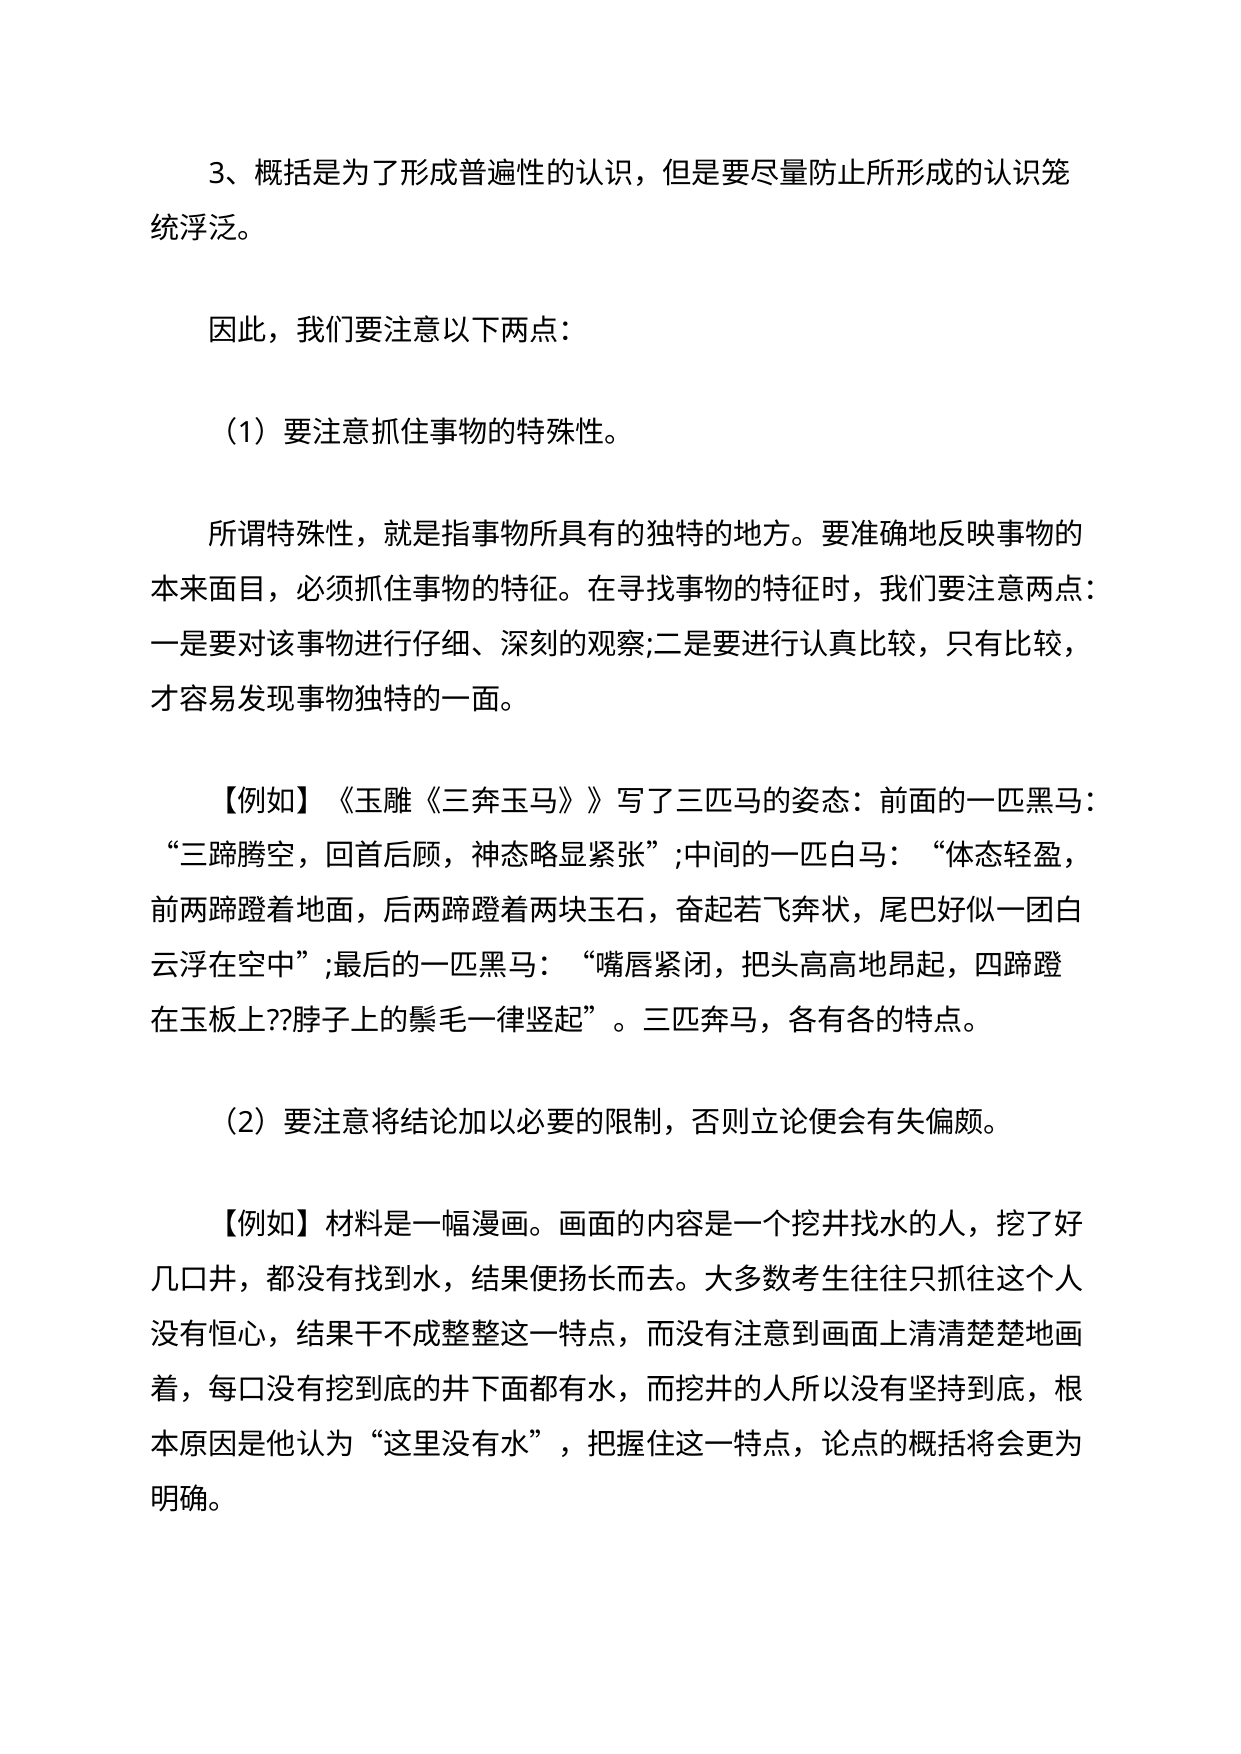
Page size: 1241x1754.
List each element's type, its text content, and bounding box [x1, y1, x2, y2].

text 所谓特殊性，就是指事物所具有的独特的地方。要准确地反映事物的本来面目，必须抓住事物的特征。在寻找事物的特征时，我们要注意两点：一是要对该事物进行仔细、深刻的观察;二是要进行认真比较，只有比较，才容易发现事物独特的一面。 [150, 511, 1090, 718]
text 【例如】《玉雕《三奔玉马》》写了三匹马的姿态：前面的一匹黑马：“三蹄腾空，回首后顾，神态略显紧张”;中间的一匹白马：“体态轻盈，前两蹄蹬着地面，后两蹄蹬着两块玉石，奋起若飞奔状，尾巴好似一团白云浮在空中”;最后的一匹黑马：“嘴唇紧闭，把头高高地昂起，四蹄蹬在玉板上??脖子上的鬃毛一律竖起”。三匹奔马，各有各的特点。 [150, 777, 1090, 1039]
text 因此，我们要注意以下两点： [150, 307, 1090, 349]
text 3、概括是为了形成普遍性的认识，但是要尽量防止所形成的认识笼统浮泛。 [150, 150, 1090, 247]
text （2）要注意将结论加以必要的限制，否则立论便会有失偏颇。 [150, 1099, 1090, 1141]
text 【例如】材料是一幅漫画。画面的内容是一个挖井找水的人，挖了好几口井，都没有找到水，结果便扬长而去。大多数考生往往只抓往这个人没有恒心，结果干不成整整这一特点，而没有注意到画面上清清楚楚地画着，每口没有挖到底的井下面都有水，而挖井的人所以没有坚持到底，根本原因是他认为“这里没有水”，把握住这一特点，论点的概括将会更为明确。 [150, 1201, 1090, 1518]
text （1）要注意抓住事物的特殊性。 [150, 408, 1090, 451]
